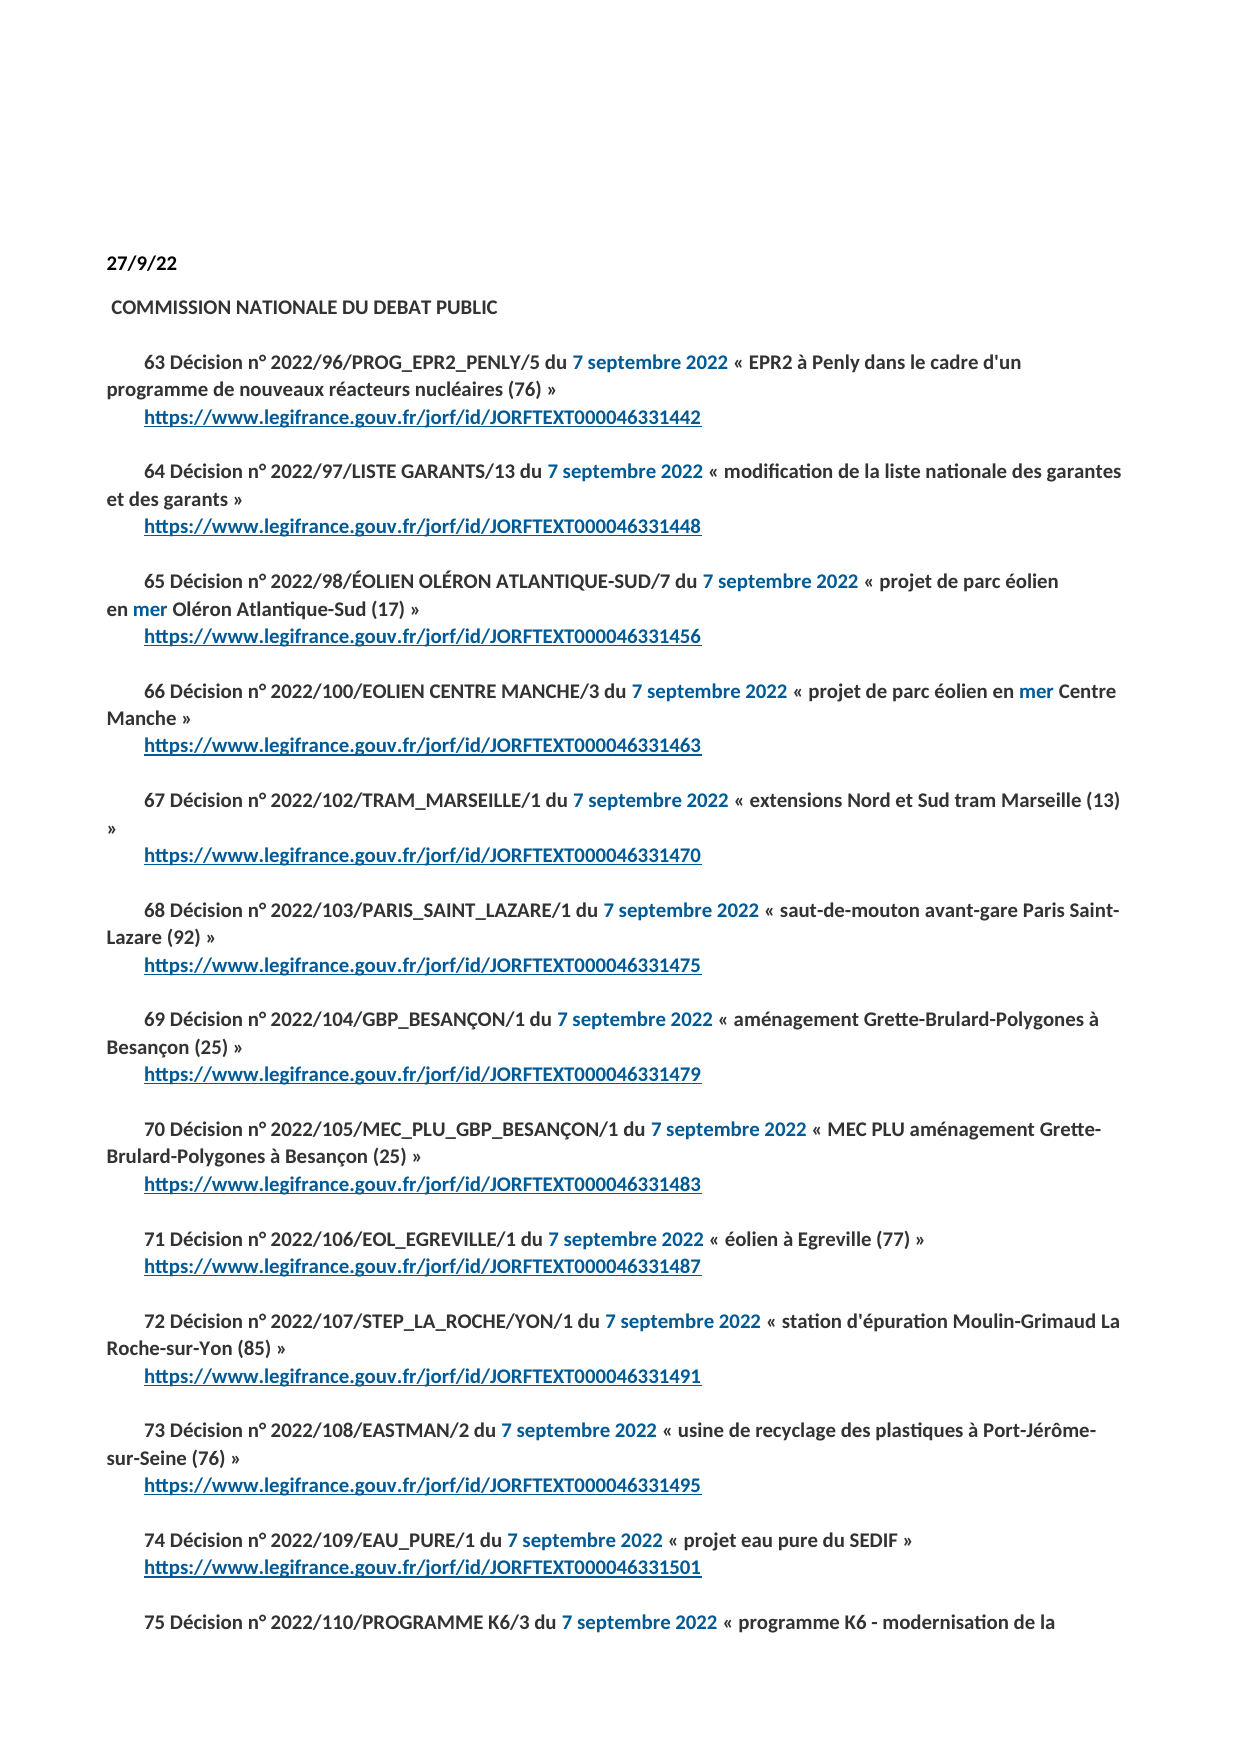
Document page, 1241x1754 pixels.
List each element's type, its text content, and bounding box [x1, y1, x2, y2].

text 27/9/22 [106, 250, 1128, 276]
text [106, 294, 1128, 1635]
